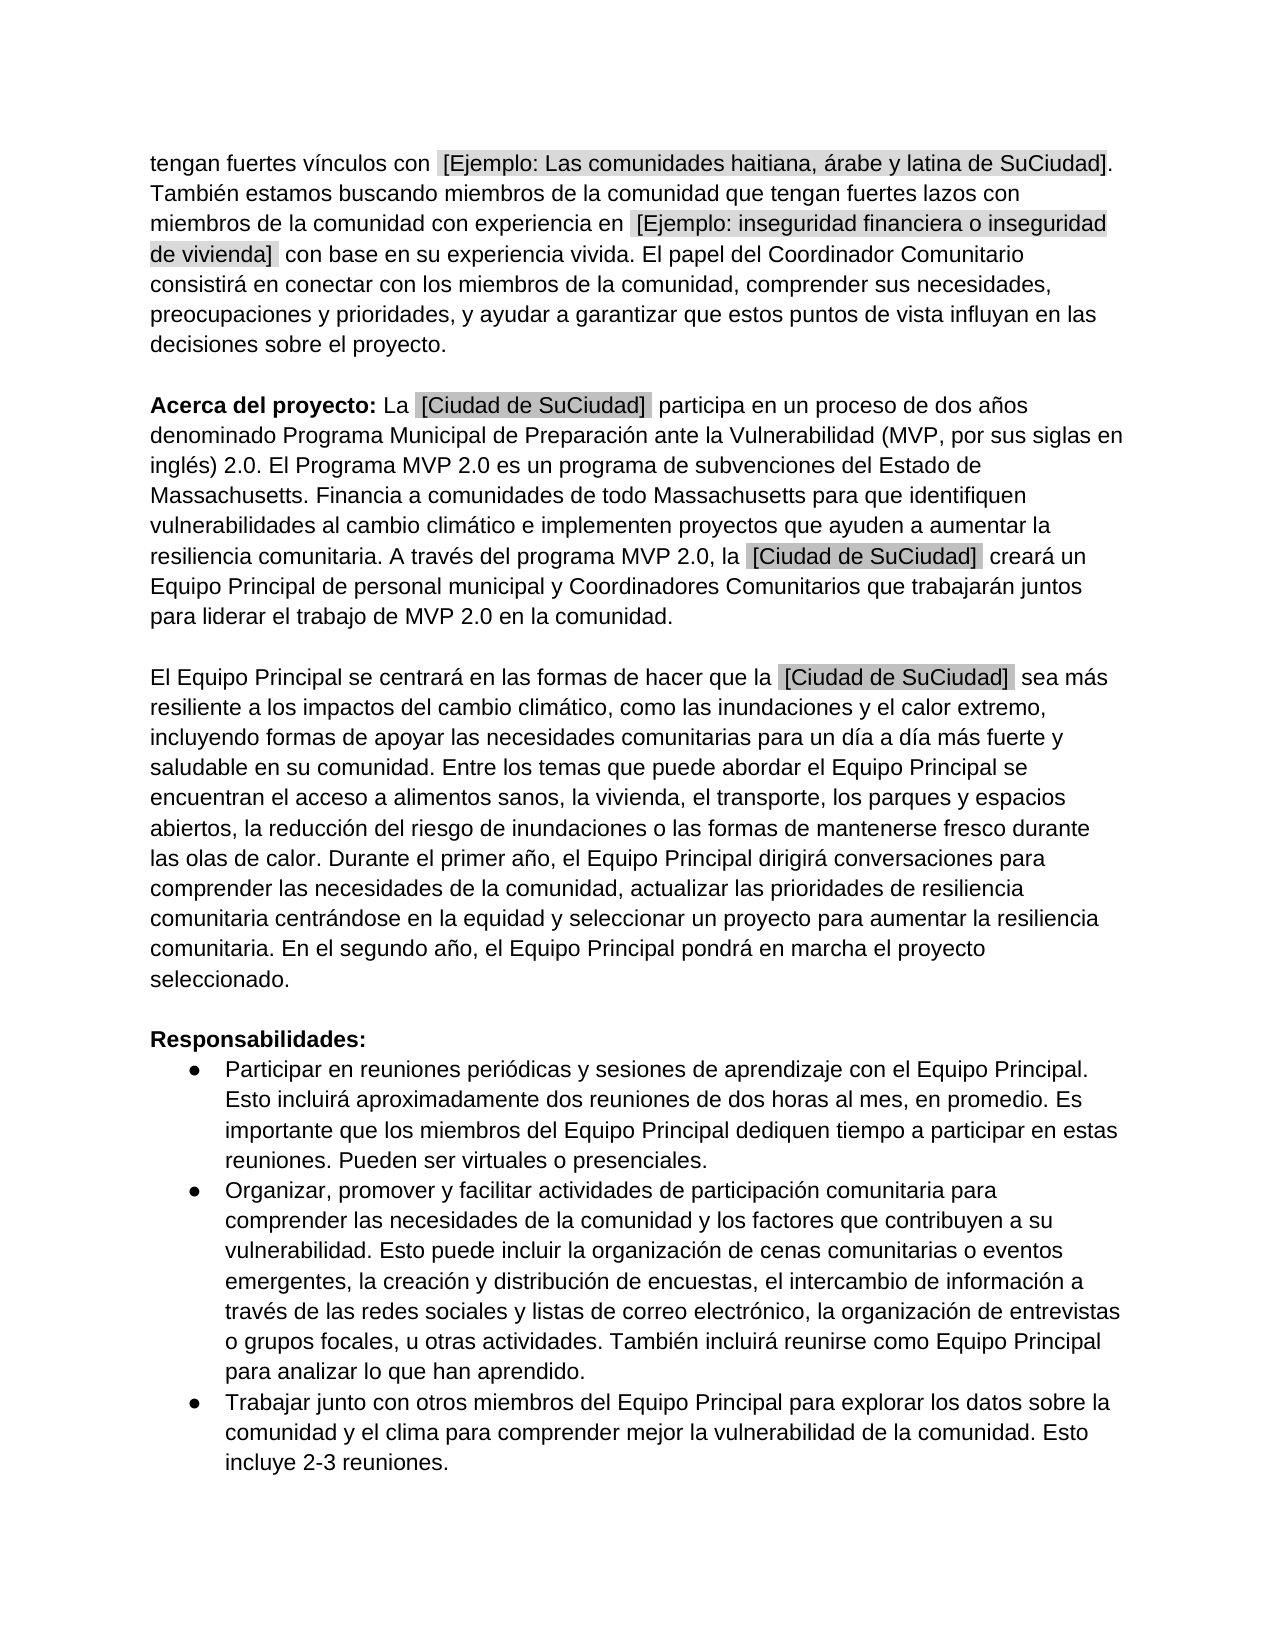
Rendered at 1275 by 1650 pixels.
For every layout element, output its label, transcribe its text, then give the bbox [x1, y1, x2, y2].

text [150, 150, 1125, 358]
list Trabajar junto con otros miembros del Equipo Principal para explorar los datos sobre la comunidad y el clima para comprender mejor la vulnerabilidad de la comunidad. Esto incluye 2-3 reuniones. [187, 1388, 1125, 1475]
list Organizar, promover y facilitar actividades de participación comunitaria para comprender las necesidades de la comunidad y los factores que contribuyen a su vulnerabilidad. Esto puede incluir la organización de cenas comunitarias o eventos emergentes, la creación y distribución de encuestas, el intercambio de información a través de las redes sociales y listas de correo electrónico, la organización de entrevistas o grupos focales, u otras actividades. También incluirá reunirse como Equipo Principal para analizar lo que han aprendido. [187, 1177, 1125, 1385]
text El Equipo Principal se centrará en las formas de hacer que la [Ciudad de SuCiudad] sea más resiliente a los impactos del cambio climático, como las inundaciones y el calor extremo, incluyendo formas de apoyar las necesidades comunitarias para un día a día más fuerte y saludable en su comunidad. Entre los temas que puede abordar el Equipo Principal se encuentran el acceso a alimentos sanos, la vivienda, el transporte, los parques y espacios abiertos, la reducción del riesgo de inundaciones o las formas de mantenerse fresco durante las olas de calor. Durante el primer año, el Equipo Principal dirigirá conversaciones para comprender las necesidades de la comunidad, actualizar las prioridades de resiliencia comunitaria centrándose en la equidad y seleccionar un proyecto para aumentar la resiliencia comunitaria. En el segundo año, el Equipo Principal pondrá en marcha el proyecto seleccionado. [150, 663, 1125, 992]
text Responsabilidades: [150, 1026, 1125, 1052]
text Acerca del proyecto: La [Ciudad de SuCiudad] participa en un proceso de dos años denominado Programa Municipal de Preparación ante la Vulnerabilidad (MVP, por sus siglas en inglés) 2.0. El Programa MVP 2.0 es un programa de subvenciones del Estado de Massachusetts. Financia a comunidades de todo Massachusetts para que identifiquen vulnerabilidades al cambio climático e implementen proyectos que ayuden a aumentar la resiliencia comunitaria. A través del programa MVP 2.0, la [Ciudad de SuCiudad] creará un Equipo Principal de personal municipal y Coordinadores Comunitarios que trabajarán juntos para liderar el trabajo de MVP 2.0 en la comunidad. [150, 392, 1125, 629]
list Participar en reuniones periódicas y sesiones de aprendizaje con el Equipo Principal. Esto incluirá aproximadamente dos reuniones de dos horas al mes, en promedio. Es importante que los miembros del Equipo Principal dediquen tiempo a participar en estas reuniones. Pueden ser virtuales o presenciales. [187, 1056, 1125, 1173]
